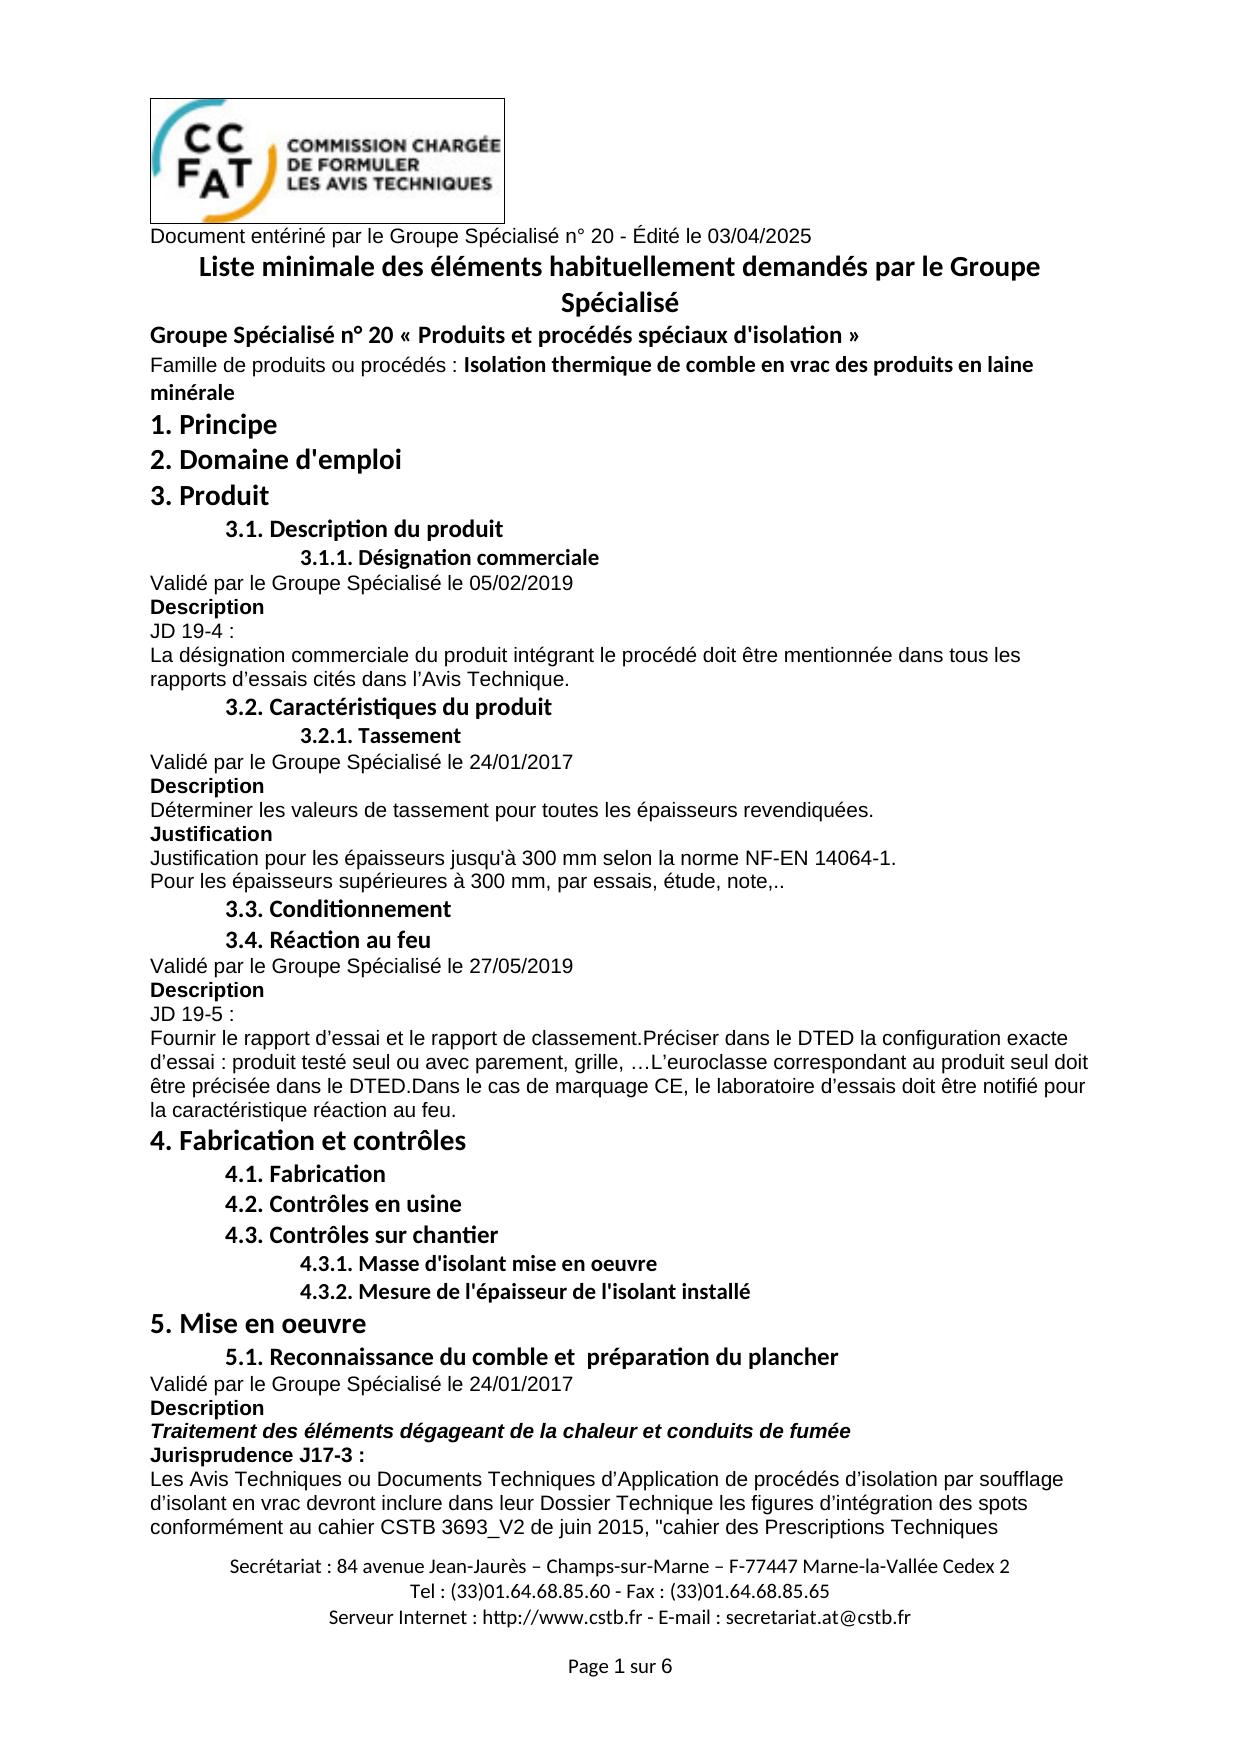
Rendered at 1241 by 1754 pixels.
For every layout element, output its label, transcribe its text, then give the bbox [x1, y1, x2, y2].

text 4.3. Contrôles sur chantier [225, 1219, 1090, 1249]
text 4.2. Contrôles en usine [225, 1188, 1090, 1219]
text Famille de produits ou procédés : Isolation thermique de comble en vrac des produits en laine minérale [150, 350, 1090, 406]
text Validé par le Groupe Spécialisé le 05/02/2019 [150, 571, 1090, 595]
text 3.4. Réaction au feu [225, 924, 1090, 954]
text Fournir le rapport d’essai et le rapport de classement.Préciser dans le DTED la configuration exacte d’essai : produit testé seul ou avec parement, grille, …L’euroclasse correspondant au produit seul doit être précisée dans le DTED.Dans le cas de marquage CE, le laboratoire d’essais doit être notifié pour la caractéristique réaction au feu. [150, 1026, 1090, 1122]
text Document entériné par le Groupe Spécialisé n° 20 - Édité le 03/04/2025 [150, 224, 1090, 248]
text 5.1. Reconnaissance du comble et préparation du plancher [225, 1341, 1090, 1371]
text 3.2. Caractéristiques du produit [225, 691, 1090, 722]
text Validé par le Groupe Spécialisé le 27/05/2019 [150, 954, 1090, 978]
text 3.1. Description du produit [225, 513, 1090, 543]
text Description [150, 978, 1090, 1002]
text 4. Fabrication et contrôles [150, 1122, 1090, 1158]
text 4.1. Fabrication [225, 1158, 1090, 1188]
text 3.1.1. Désignation commerciale [300, 543, 1090, 571]
text Justification pour les épaisseurs jusqu'à 300 mm selon la norme NF-EN 14064-1. [150, 845, 1090, 869]
text 2. Domaine d'emploi [150, 441, 1090, 477]
text 3.3. Conditionnement [225, 893, 1090, 924]
text Déterminer les valeurs de tassement pour toutes les épaisseurs revendiquées. [150, 797, 1090, 821]
text La désignation commerciale du produit intégrant le procédé doit être mentionnée dans tous les rapports d’essais cités dans l’Avis Technique. [150, 643, 1090, 691]
text Description [150, 1395, 1090, 1419]
text 3. Produit [150, 477, 1090, 513]
text Justification [150, 821, 1090, 845]
text 3.2.1. Tassement [300, 722, 1090, 749]
text 4.3.2. Mesure de l'épaisseur de l'isolant installé [300, 1277, 1090, 1305]
text Pour les épaisseurs supérieures à 300 mm, par essais, étude, note,.. [150, 869, 1090, 893]
text Description [150, 773, 1090, 797]
text Liste minimale des éléments habituellement demandés par le Groupe Spécialisé [150, 248, 1090, 319]
text 4.3.1. Masse d'isolant mise en oeuvre [300, 1249, 1090, 1277]
text JD 19-5 : [150, 1002, 1090, 1026]
picture [151, 99, 504, 223]
text JD 19-4 : [150, 619, 1090, 643]
text Validé par le Groupe Spécialisé le 24/01/2017 [150, 1371, 1090, 1395]
text Jurisprudence J17-3 : [150, 1443, 1090, 1467]
text 5. Mise en oeuvre [150, 1305, 1090, 1341]
text Description [150, 595, 1090, 619]
text Groupe Spécialisé n° 20 « Produits et procédés spéciaux d'isolation » [150, 319, 1090, 350]
text Validé par le Groupe Spécialisé le 24/01/2017 [150, 749, 1090, 773]
text 1. Principe [150, 406, 1090, 441]
text Traitement des éléments dégageant de la chaleur et conduits de fumée [150, 1419, 1090, 1443]
